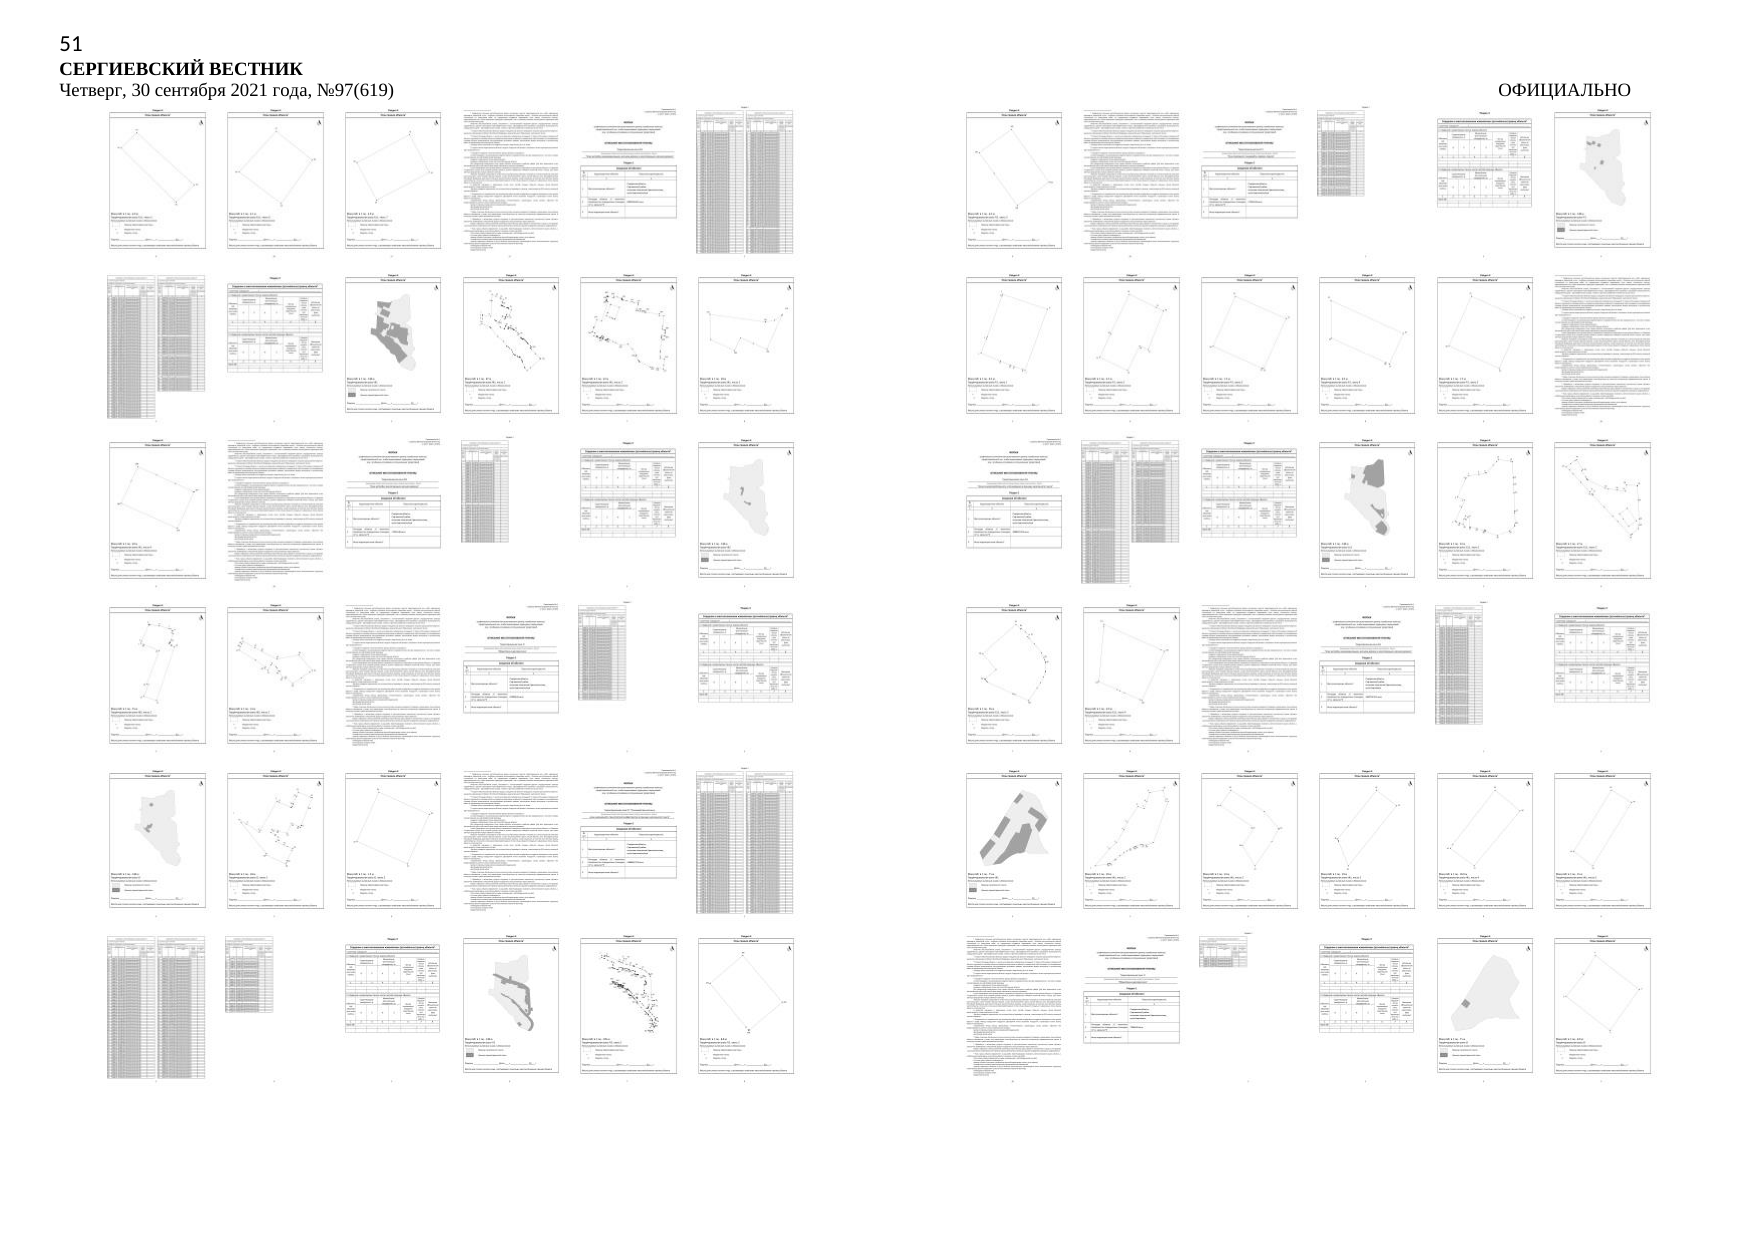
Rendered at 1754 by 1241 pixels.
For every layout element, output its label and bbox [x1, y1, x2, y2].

picture [1427, 596, 1540, 756]
picture [100, 431, 213, 591]
picture [1309, 100, 1422, 261]
picture [570, 596, 684, 756]
picture [1073, 431, 1187, 591]
picture [1073, 265, 1187, 426]
picture [1191, 596, 1305, 756]
picture [1427, 431, 1540, 591]
picture [956, 431, 1069, 591]
picture [453, 926, 566, 1086]
picture [956, 265, 1069, 426]
picture [100, 265, 213, 426]
picture [688, 596, 801, 756]
picture [1427, 265, 1540, 426]
picture [956, 926, 1069, 1086]
picture [217, 431, 330, 591]
picture [100, 596, 213, 756]
picture [570, 926, 684, 1086]
picture [1427, 100, 1540, 261]
picture [1427, 926, 1540, 1086]
picture [1191, 265, 1305, 426]
picture [956, 100, 1069, 261]
picture [688, 431, 801, 591]
picture [688, 761, 801, 921]
picture [453, 431, 566, 591]
picture [956, 596, 1069, 756]
picture [217, 265, 330, 426]
picture [335, 596, 448, 756]
picture [1427, 761, 1540, 921]
picture [1073, 926, 1187, 1086]
picture [1544, 100, 1658, 261]
picture [1544, 265, 1658, 426]
picture [335, 265, 448, 426]
picture [1544, 926, 1658, 1086]
picture [570, 100, 684, 261]
picture [1309, 596, 1422, 756]
picture [1191, 100, 1305, 261]
picture [688, 926, 801, 1086]
picture [453, 265, 566, 426]
picture [217, 596, 330, 756]
picture [335, 926, 448, 1086]
picture [1309, 431, 1422, 591]
picture [1073, 761, 1187, 921]
picture [1544, 431, 1658, 591]
picture [1544, 761, 1658, 921]
picture [570, 761, 684, 921]
picture [1191, 761, 1305, 921]
picture [688, 265, 801, 426]
picture [453, 761, 566, 921]
picture [1191, 926, 1305, 1086]
picture [100, 100, 213, 261]
picture [1073, 100, 1187, 261]
picture [335, 761, 448, 921]
picture [335, 431, 448, 591]
picture [217, 926, 330, 1086]
picture [1073, 596, 1187, 756]
picture [100, 926, 213, 1086]
picture [453, 100, 566, 261]
picture [1309, 265, 1422, 426]
picture [217, 100, 330, 261]
picture [453, 596, 566, 756]
picture [100, 761, 213, 921]
picture [1544, 596, 1658, 756]
picture [688, 100, 801, 261]
picture [570, 265, 684, 426]
picture [335, 100, 448, 261]
picture [1191, 431, 1305, 591]
picture [570, 431, 684, 591]
picture [1309, 926, 1422, 1086]
picture [956, 761, 1069, 921]
picture [1309, 761, 1422, 921]
picture [217, 761, 330, 921]
